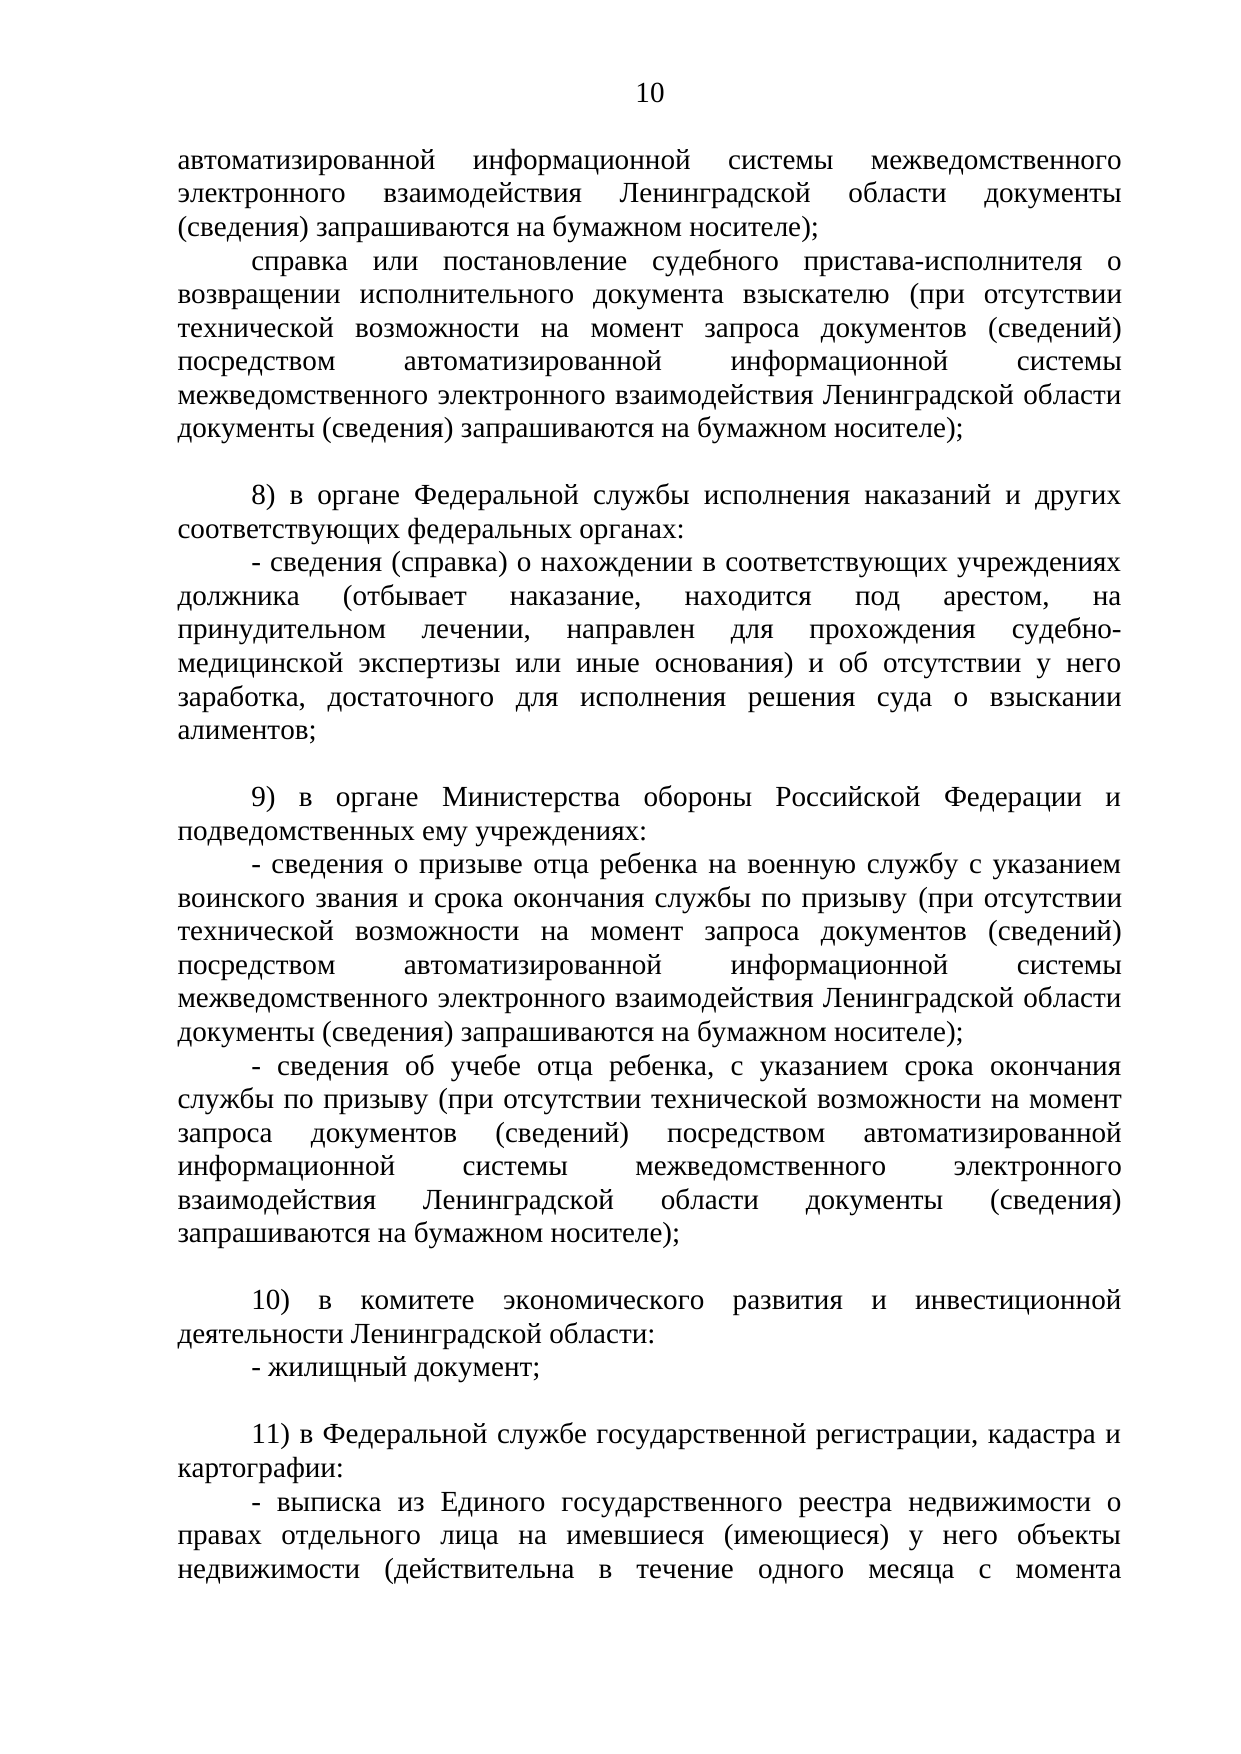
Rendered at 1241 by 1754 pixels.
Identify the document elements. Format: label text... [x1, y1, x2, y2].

text - сведения о призыве отца ребенка на военную службу с указанием воинского звания и срока окончания службы по призыву (при отсутствии технической возможности на момент запроса документов (сведений) посредством автоматизированной информационной системы межведомственного электронного взаимодействия Ленинградской области документы (сведения) запрашиваются на бумажном носителе); [177, 846, 1122, 1048]
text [177, 1484, 1122, 1584]
text 11) в Федеральной службе государственной регистрации, кадастра и картографии: [177, 1417, 1122, 1484]
text - жилищный документ; [177, 1349, 1122, 1383]
text 10) в комитете экономического развития и инвестиционной деятельности Ленинградской области: [177, 1282, 1122, 1349]
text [177, 142, 1122, 243]
text - сведения (справка) о нахождении в соответствующих учреждениях должника (отбывает наказание, находится под арестом, на принудительном лечении, направлен для прохождения судебно-медицинской экспертизы или иные основания) и об отсутствии у него заработка, достаточного для исполнения решения суда о взыскании алиментов; [177, 544, 1122, 746]
text - сведения об учебе отца ребенка, с указанием срока окончания службы по призыву (при отсутствии технической возможности на момент запроса документов (сведений) посредством автоматизированной информационной системы межведомственного электронного взаимодействия Ленинградской области документы (сведения) запрашиваются на бумажном носителе); [177, 1048, 1122, 1249]
text 8) в органе Федеральной службы исполнения наказаний и других соответствующих федеральных органах: [177, 477, 1122, 544]
text справка или постановление судебного пристава-исполнителя о возвращении исполнительного документа взыскателю (при отсутствии технической возможности на момент запроса документов (сведений) посредством автоматизированной информационной системы межведомственного электронного взаимодействия Ленинградской области документы (сведения) запрашиваются на бумажном носителе); [177, 243, 1122, 444]
text 9) в органе Министерства обороны Российской Федерации и подведомственных ему учреждениях: [177, 779, 1122, 846]
